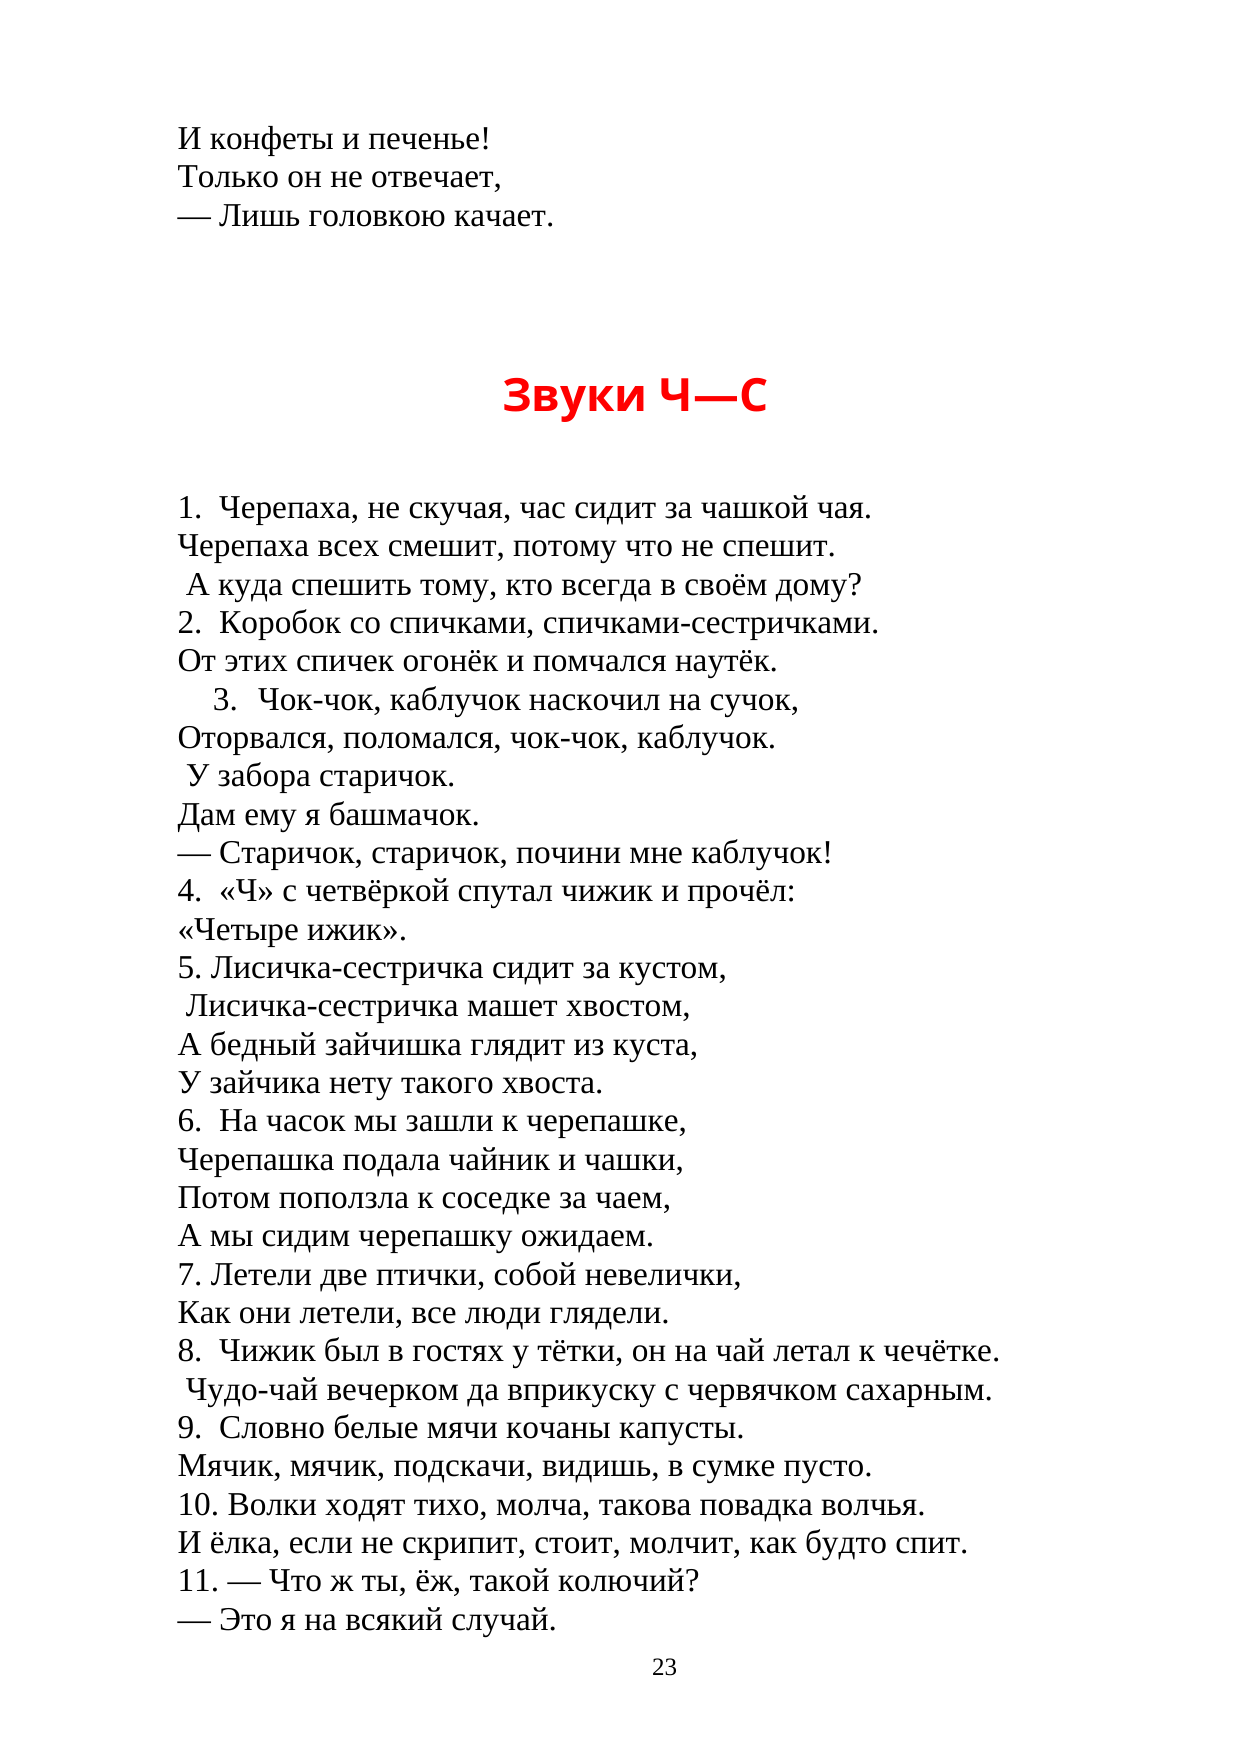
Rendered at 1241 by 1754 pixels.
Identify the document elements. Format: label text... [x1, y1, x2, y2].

text 11. — Что ж ты, ёж, такой колючий? [177, 1560, 1093, 1599]
text — Старичок, старичок, почини мне каблучок! [177, 832, 1093, 870]
text 9. Словно белые мячи кочаны капусты. [177, 1407, 1093, 1445]
text А мы сидим черепашку ожидаем. [177, 1215, 1093, 1254]
text 6. На часок мы зашли к черепашке, [177, 1100, 1093, 1139]
text Как они летели, все люди глядели. [177, 1292, 1093, 1330]
text От этих спичек огонёк и помчался наутёк. [177, 640, 1093, 679]
text — Это я на всякий случай. [177, 1599, 1093, 1637]
text — Лишь головкою качает. [177, 195, 1093, 233]
text А бедный зайчишка глядит из куста, [177, 1024, 1093, 1062]
text 5. Лисичка-сестричка сидит за кустом, [177, 947, 1093, 985]
text Только он не отвечает, [177, 156, 1093, 195]
text 8. Чижик был в гостях у тётки, он на чай летал к чечётке. [177, 1330, 1093, 1369]
text А куда спешить тому, кто всегда в своём дому? [177, 564, 1093, 602]
text Черепаха всех смешит, потому что не спешит. [177, 525, 1093, 564]
text Мячик, мячик, подскачи, видишь, в сумке пусто. [177, 1445, 1093, 1484]
text «Четыре ижик». [177, 909, 1093, 947]
text 7. Летели две птички, собой невелички, [177, 1254, 1093, 1292]
text И конфеты и печенье! [177, 118, 1093, 156]
text 10. Волки ходят тихо, молча, такова повадка волчья. [177, 1484, 1093, 1522]
text У зайчика нету такого хвоста. [177, 1062, 1093, 1100]
text Черепашка подала чайник и чашки, [177, 1139, 1093, 1177]
text И ёлка, если не скрипит, стоит, молчит, как будто спит. [177, 1522, 1093, 1560]
text Потом поползла к соседке за чаем, [177, 1177, 1093, 1215]
text 2. Коробок со спичками, спичками-сестричками. [177, 602, 1093, 640]
text 1. Черепаха, не скучая, час сидит за чашкой чая. [177, 487, 1093, 525]
list Чок-чок, каблучок наскочил на сучок, [148, 679, 1093, 717]
text Оторвался, поломался, чок-чок, каблучок. [177, 717, 1093, 755]
text Звуки Ч—С [177, 362, 1093, 425]
text У забора старичок. [177, 755, 1093, 794]
text Чудо-чай вечерком да вприкуску с червячком сахарным. [177, 1369, 1093, 1407]
text Лисичка-сестричка машет хвостом, [177, 985, 1093, 1024]
text 4. «Ч» с четвёркой спутал чижик и прочёл: [177, 870, 1093, 909]
text Дам ему я башмачок. [177, 794, 1093, 832]
